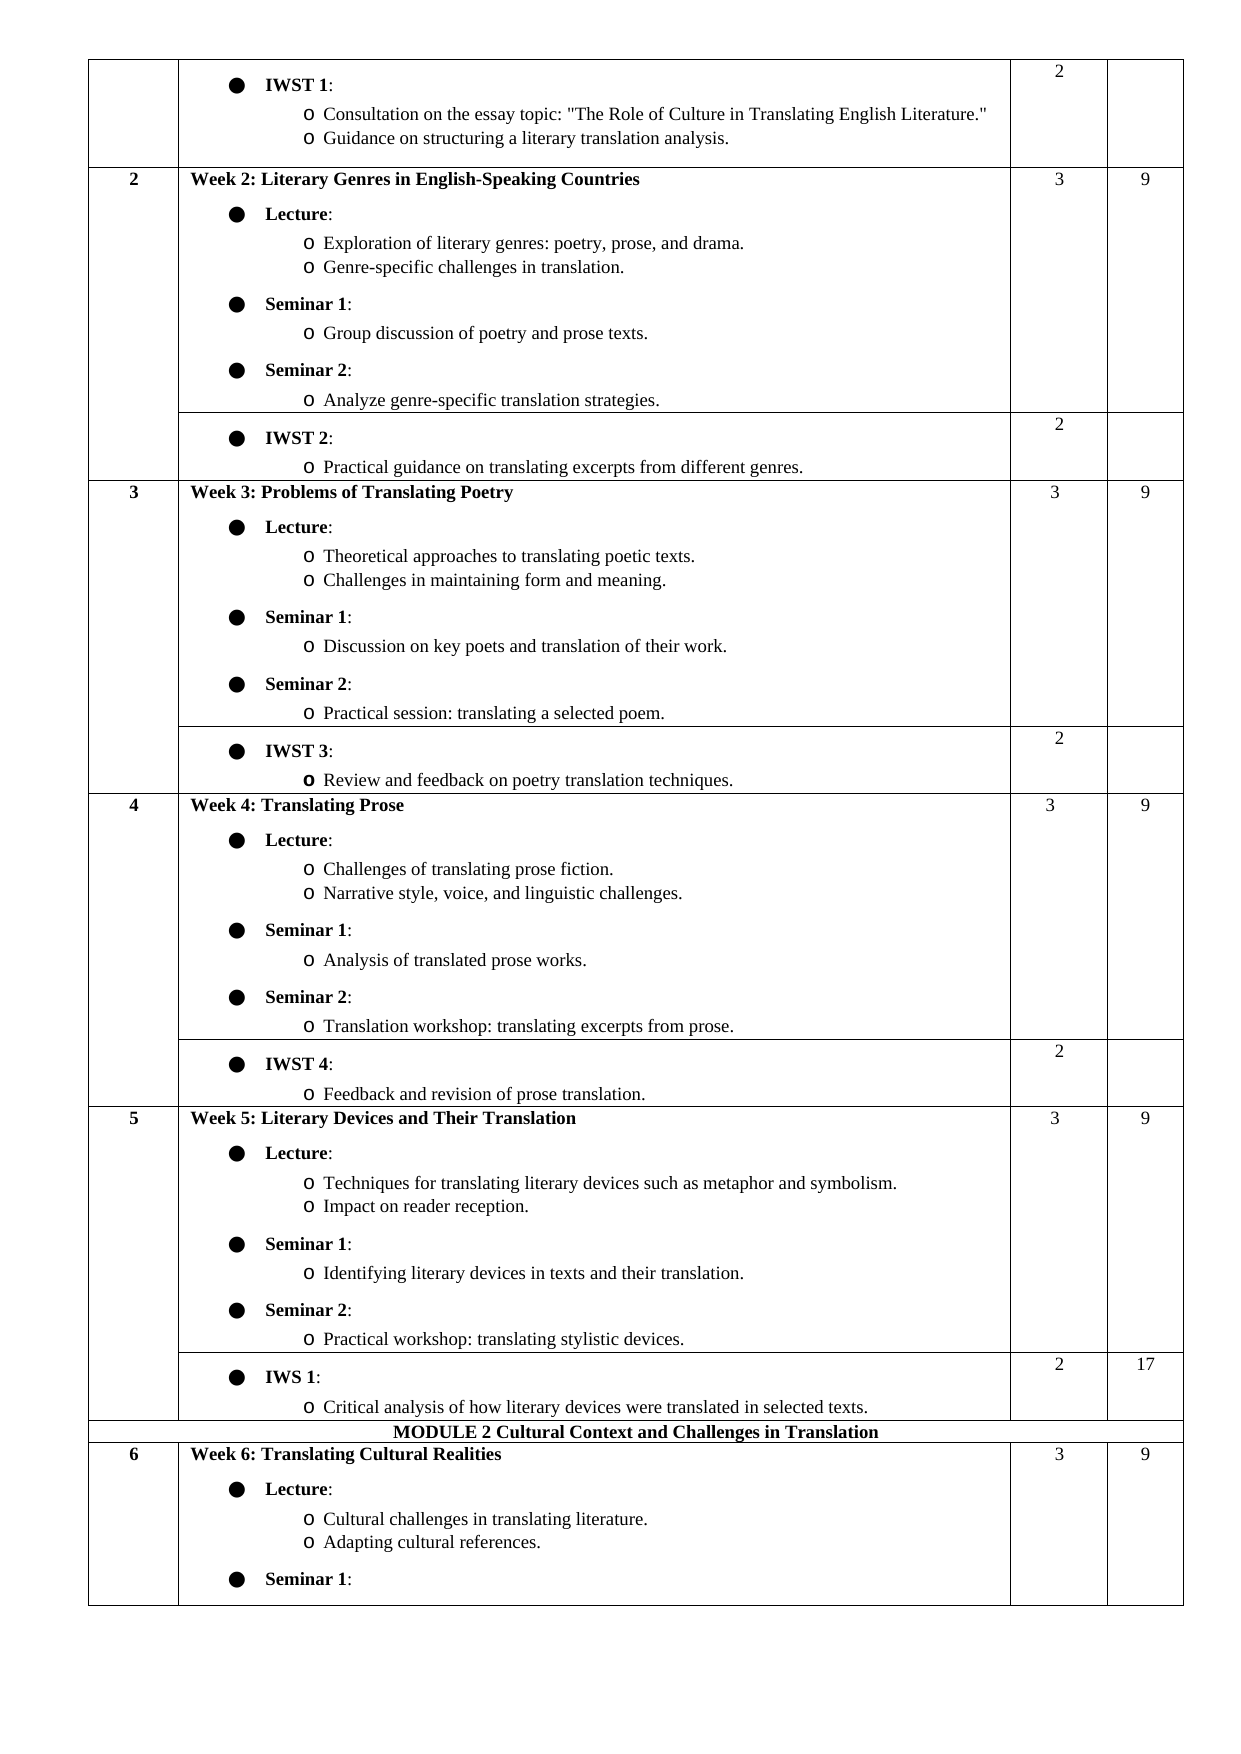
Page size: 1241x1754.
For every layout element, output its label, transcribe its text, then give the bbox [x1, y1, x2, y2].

table_cell 4 [89, 794, 178, 1106]
table_cell 9 [1108, 168, 1183, 412]
table_cell 3 [1011, 794, 1107, 1039]
table_cell 2 [1011, 1040, 1107, 1106]
table_cell 3 [1011, 168, 1107, 412]
table_cell 3 [1011, 1107, 1107, 1352]
table_cell 2 [89, 168, 178, 480]
table_cell 1 [89, 60, 178, 167]
table_cell Week 4: Translating Prose Lecture: Challenges of translating prose fiction. Narrative style, voice, and linguistic challenges. Seminar 1: Analysis of translated prose works. Seminar 2: Translation workshop: translating excerpts from prose. [179, 794, 1010, 1039]
table_cell IWS 1: Critical analysis of how literary devices were translated in selected texts. [179, 1353, 1010, 1419]
table_cell 2 [1011, 413, 1107, 480]
table_cell IWST 2: Practical guidance on translating excerpts from different genres. [179, 413, 1010, 480]
table_cell 9 [1108, 1443, 1183, 1605]
table_cell [1108, 1040, 1183, 1106]
table_cell 9 [1108, 1107, 1183, 1352]
table_cell IWST 4: Feedback and revision of prose translation. [179, 1040, 1010, 1106]
table_cell [1108, 413, 1183, 480]
table_cell IWST 3: Review and feedback on poetry translation techniques. [179, 727, 1010, 793]
table_cell IWST 1: Consultation on the essay topic: "The Role of Culture in Translating English Literature." Guidance on structuring a literary translation analysis. [179, 60, 1010, 167]
table_cell 2 [1011, 60, 1107, 167]
table_cell [1108, 60, 1183, 167]
table_cell Week 3: Problems of Translating Poetry Lecture: Theoretical approaches to translating poetic texts. Challenges in maintaining form and meaning. Seminar 1: Discussion on key poets and translation of their work. Seminar 2: Practical session: translating a selected poem. [179, 481, 1010, 726]
table_cell 17 [1108, 1353, 1183, 1419]
table_cell 5 [89, 1107, 178, 1419]
table_cell Week 5: Literary Devices and Their Translation Lecture: Techniques for translating literary devices such as metaphor and symbolism. Impact on reader reception. Seminar 1: Identifying literary devices in texts and their translation. Seminar 2: Practical workshop: translating stylistic devices. [179, 1107, 1010, 1352]
table_cell 6 [89, 1443, 178, 1605]
table_cell 9 [1108, 794, 1183, 1039]
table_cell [179, 1443, 1010, 1605]
table_cell 2 [1011, 1353, 1107, 1419]
table_cell 3 [1011, 481, 1107, 726]
table_cell Week 2: Literary Genres in English-Speaking Countries Lecture: Exploration of literary genres: poetry, prose, and drama. Genre-specific challenges in translation. Seminar 1: Group discussion of poetry and prose texts. Seminar 2: Analyze genre-specific translation strategies. [179, 168, 1010, 412]
table_cell [1108, 727, 1183, 793]
table_cell MODULE 2 Cultural Context and Challenges in Translation [89, 1421, 1183, 1442]
table_cell 3 [1011, 1443, 1107, 1605]
table_cell 3 [89, 481, 178, 793]
table_cell 2 [1011, 727, 1107, 793]
table_cell 9 [1108, 481, 1183, 726]
